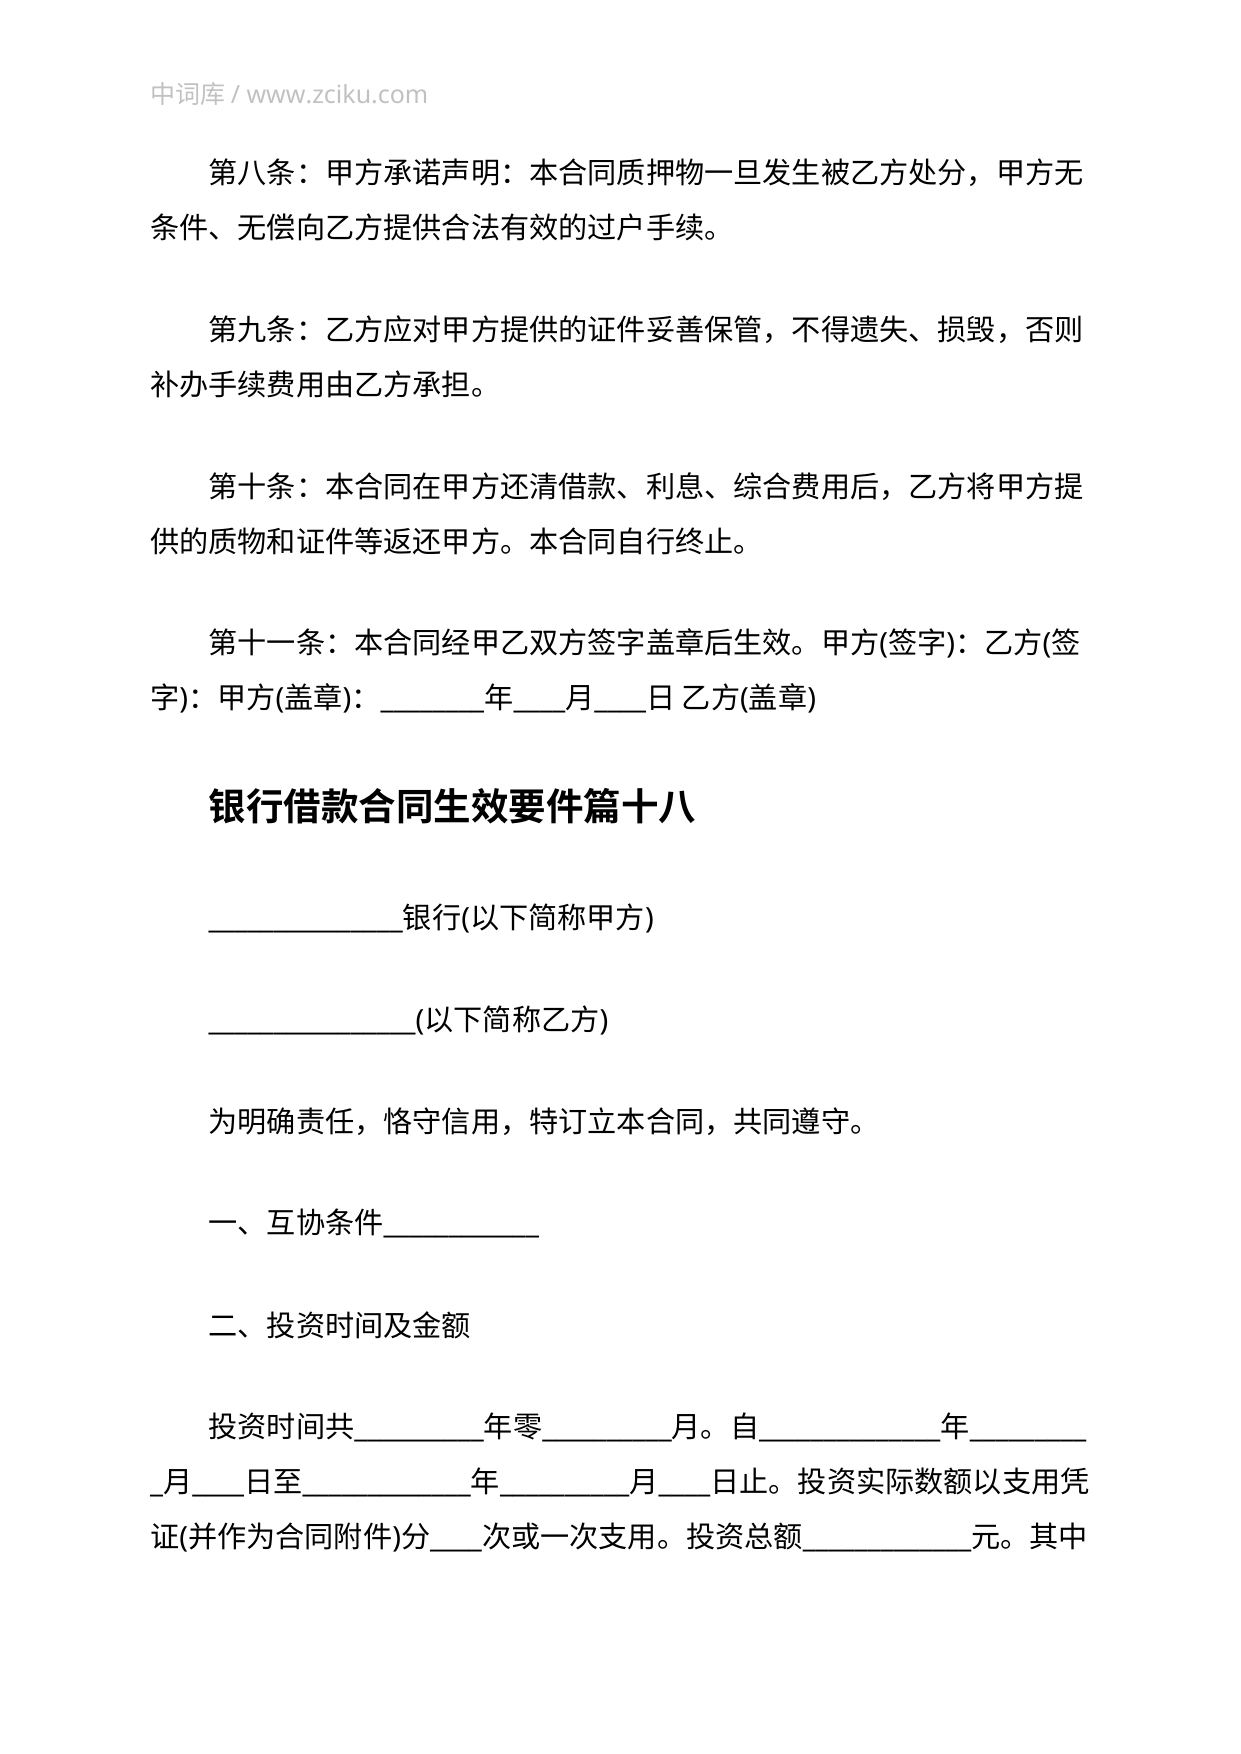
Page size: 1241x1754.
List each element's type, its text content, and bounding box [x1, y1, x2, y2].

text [150, 1404, 1090, 1556]
text 一、互协条件____________ [150, 1200, 1090, 1242]
text 二、投资时间及金额 [150, 1302, 1090, 1344]
text 为明确责任，恪守信用，特订立本合同，共同遵守。 [150, 1098, 1090, 1141]
text ________________(以下简称乙方) [150, 996, 1090, 1039]
text 第十一条：本合同经甲乙双方签字盖章后生效。甲方(签字)：乙方(签字)：甲方(盖章)：________年____月____日 乙方(盖章) [150, 620, 1090, 717]
text 第九条：乙方应对甲方提供的证件妥善保管，不得遗失、损毁，否则补办手续费用由乙方承担。 [150, 307, 1090, 404]
text 第八条：甲方承诺声明：本合同质押物一旦发生被乙方处分，甲方无条件、无偿向乙方提供合法有效的过户手续。 [150, 150, 1090, 247]
text 第十条：本合同在甲方还清借款、利息、综合费用后，乙方将甲方提供的质物和证件等返还甲方。本合同自行终止。 [150, 463, 1090, 561]
text 银行借款合同生效要件篇十八 [150, 777, 1090, 831]
text _______________银行(以下简称甲方) [150, 894, 1090, 937]
